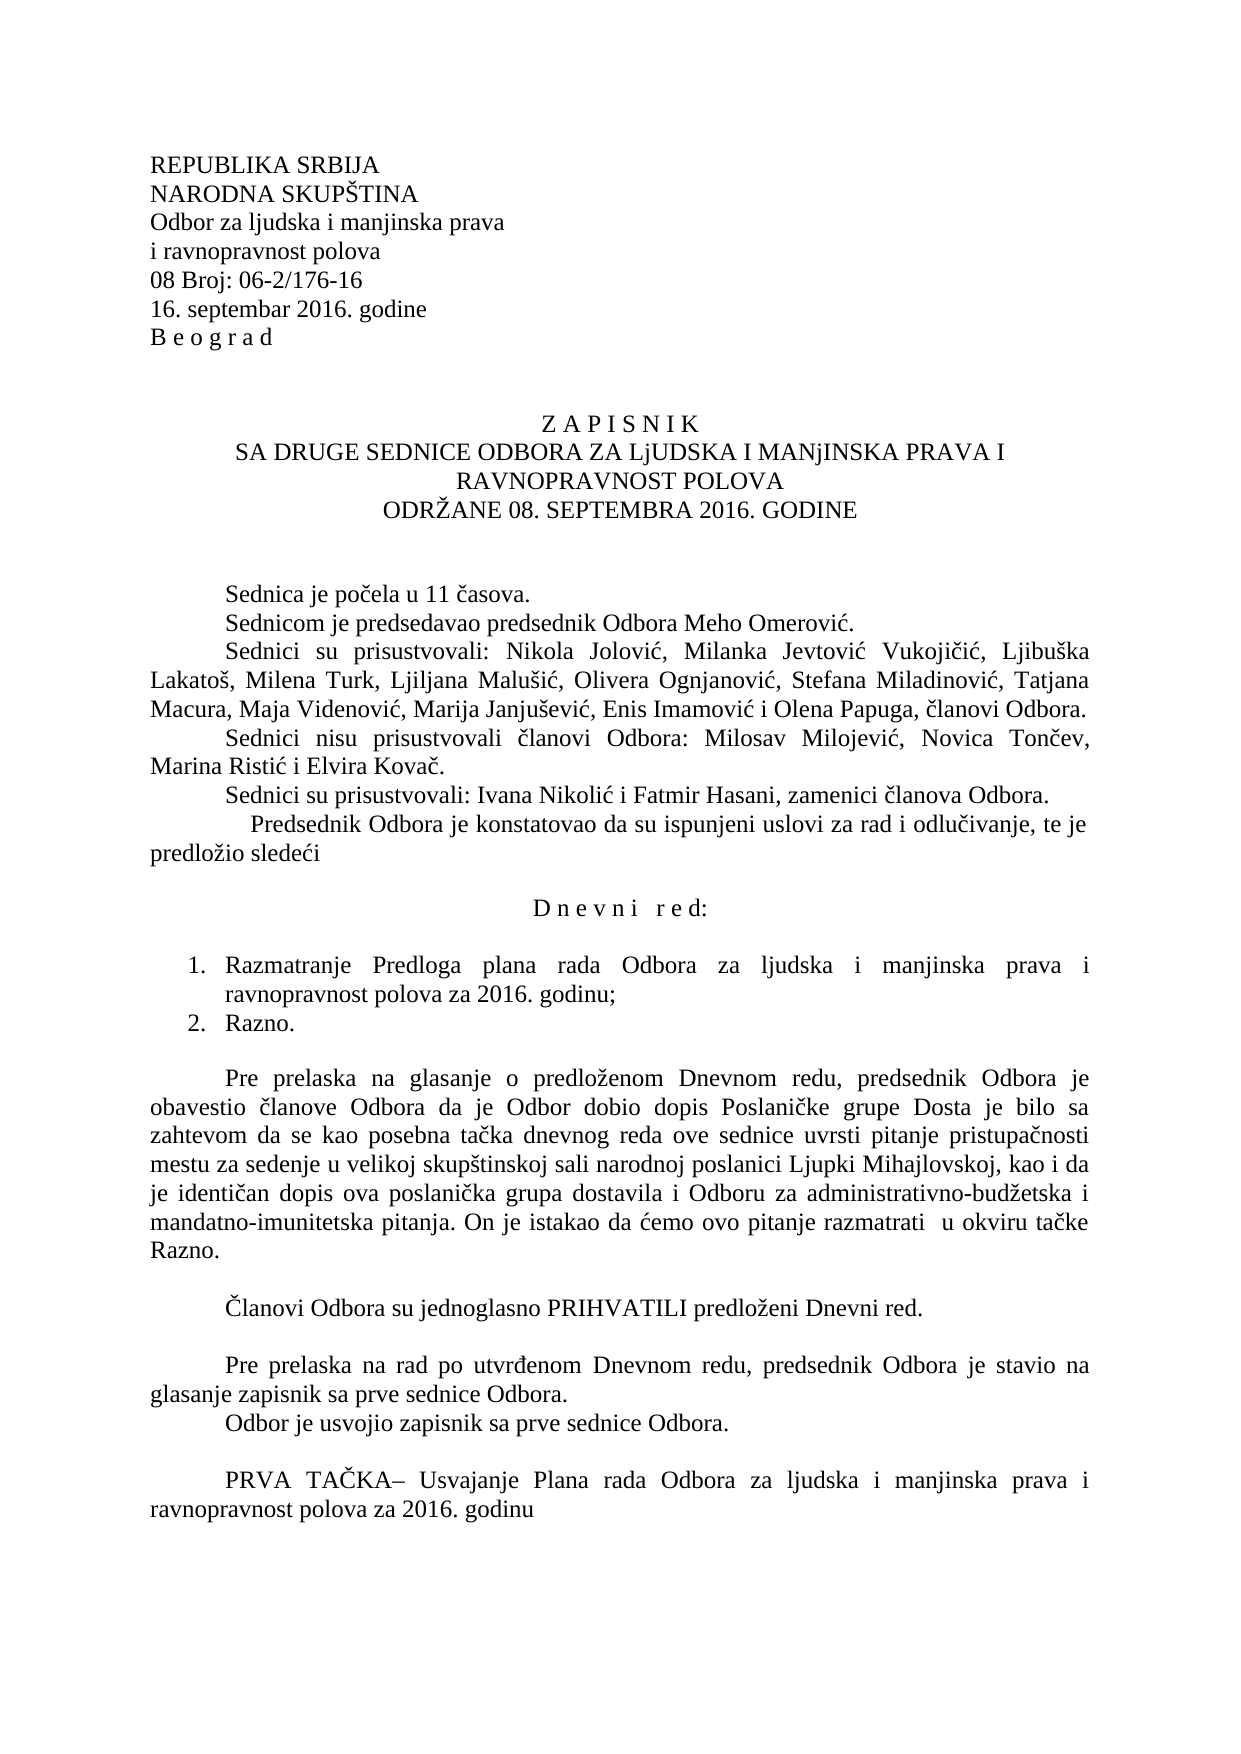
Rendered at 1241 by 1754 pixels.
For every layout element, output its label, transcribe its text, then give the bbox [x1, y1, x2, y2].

text i ravnopravnost polova [150, 236, 1090, 265]
text Sednica je počela u 11 časova. [150, 579, 1090, 608]
text ODRŽANE 08. SEPTEMBRA 2016. GODINE [150, 495, 1090, 524]
text Predsednik Odbora je konstatovao da su ispunjeni uslovi za rad i odlučivanje, te je predložio sledeći [150, 809, 1090, 866]
text B e o g r a d [150, 322, 1090, 351]
text Sednici su prisustvovali: Nikola Jolović, Milanka Jevtović Vukojičić, Ljibuška Lakatoš, Milena Turk, Ljiljana Malušić, Olivera Ognjanović, Stefana Miladinović, Tatjana Macura, Maja Videnović, Marija Janjušević, Enis Imamović i Olena Papuga, članovi Odbora. [150, 636, 1090, 723]
text PRVA TAČKA– Usvajanje Plana rada Odbora za ljudska i manjinska prava i ravnopravnost polova za 2016. godinu [150, 1465, 1090, 1523]
text Sednici su prisustvovali: Ivana Nikolić i Fatmir Hasani, zamenici članova Odbora. [150, 780, 1090, 809]
text Odbor je usvojio zapisnik sa prve sednice Odbora. [150, 1408, 1090, 1437]
list Razmatranje Predloga plana rada Odbora za ljudska i manjinska prava i ravnopravnost polova za 2016. godinu; [187, 950, 1090, 1008]
text Sednicom je predsedavao predsednik Odbora Meho Omerović. [150, 608, 1090, 636]
text REPUBLIKA SRBIJA [150, 150, 1090, 179]
text Članovi Odbora su jednoglasno PRIHVATILI predloženi Dnevni red. [150, 1293, 1090, 1322]
text Odbor za ljudska i manjinska prava [150, 207, 1090, 236]
text 16. septembar 2016. godine [150, 294, 1090, 322]
text SA DRUGE SEDNICE ODBORA ZA LjUDSKA I MANjINSKA PRAVA I RAVNOPRAVNOST POLOVA [150, 437, 1090, 495]
text Pre prelaska na rad po utvrđenom Dnevnom redu, predsednik Odbora je stavio na glasanje zapisnik sa prve sednice Odbora. [150, 1350, 1090, 1408]
text Z A P I S N I K [150, 409, 1090, 437]
text Pre prelaska na glasanje o predloženom Dnevnom redu, predsednik Odbora je obavestio članove Odbora da je Odbor dobio dopis Poslaničke grupe Dosta je bilo sa zahtevom da se kao posebna tačka dnevnog reda ove sednice uvrsti pitanje pristupačnosti mestu za sedenje u velikoj skupštinskoj sali narodnoj poslanici Ljupki Mihajlovskoj, kao i da je identičan dopis ova poslanička grupa dostavila i Odboru za administrativno-budžetska i mandatno-imunitetska pitanja. On je istakao da ćemo ovo pitanje razmatrati u okviru tačke Razno. [150, 1063, 1090, 1264]
text NARODNA SKUPŠTINA [150, 179, 1090, 207]
text 08 Broj: 06-2/176-16 [150, 265, 1090, 294]
list Razno. [187, 1008, 1090, 1036]
text Sednici nisu prisustvovali članovi Odbora: Milosav Milojević, Novica Tončev, Marina Ristić i Elvira Kovač. [150, 723, 1090, 780]
text D n e v n i r e d: [150, 893, 1090, 921]
